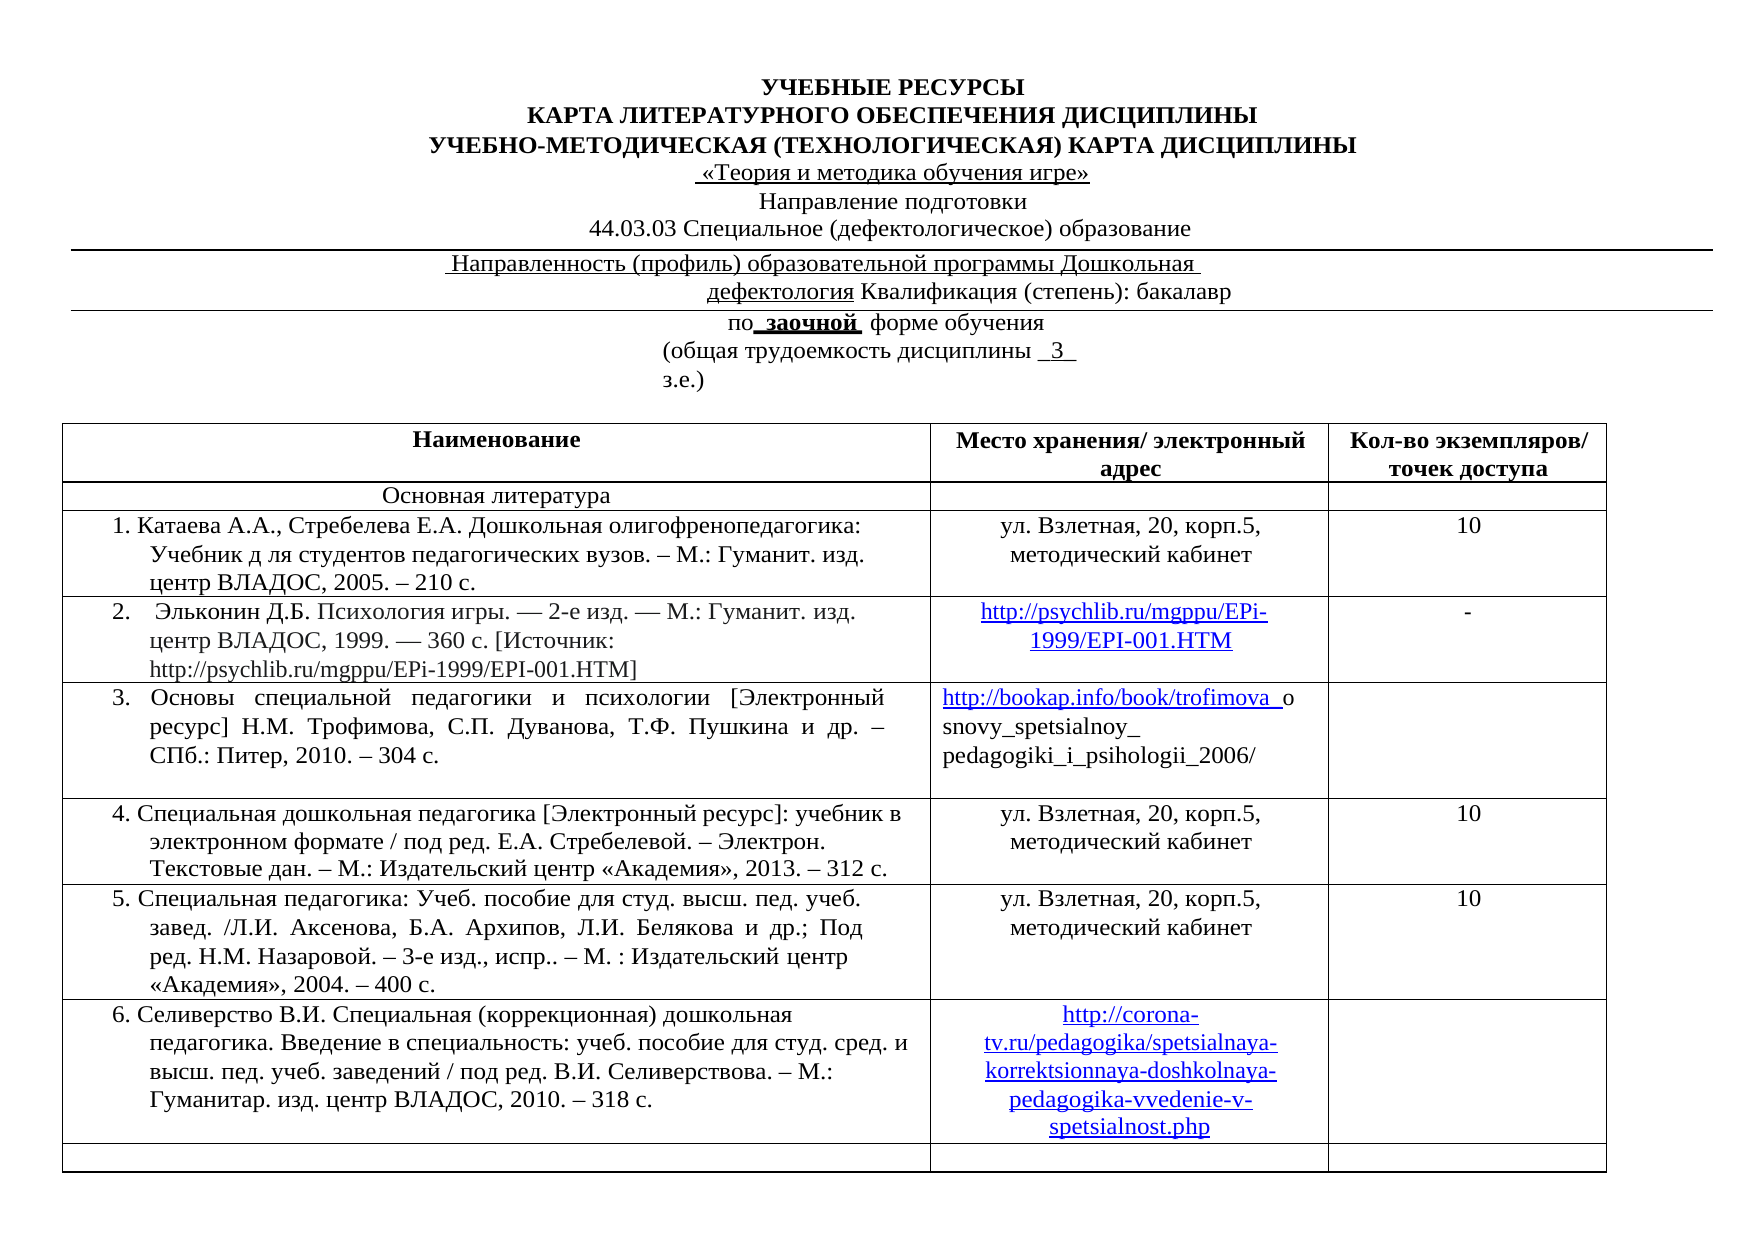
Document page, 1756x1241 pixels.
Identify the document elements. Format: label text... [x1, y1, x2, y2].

table_cell http://corona- tv.ru/pedagogika/spetsialnaya- korrektsionnaya-doshkolnaya- pedagogika-vvedenie-v- spetsialnost.php [931, 1000, 1328, 1142]
table_cell 10 [1329, 511, 1606, 596]
table_cell 6. Селиверство В.И. Специальная (коррекционная) дошкольная педагогика. Введение в специальность: учеб. пособие для студ. сред. и высш. пед. учеб. заведений / под ред. В.И. Селиверствова. – М.: Гуманитар. изд. центр ВЛАДОС, 2010. – 318 с. [63, 1000, 930, 1142]
table_cell [1329, 1000, 1606, 1142]
table_cell http://bookap.info/book/trofimova_o snovy_spetsialnoy_ pedagogiki_i_psihologii_2006/ [931, 683, 1328, 797]
table_cell ул. Взлетная, 20, корп.5, методический кабинет [931, 885, 1328, 999]
text по заочной форме обучения (общая трудоемкость дисциплины _3_ з.е.) [662, 311, 1121, 392]
table_header Кол-во экземпляров/ точек доступа [1329, 424, 1606, 481]
table_cell http://psychlib.ru/mgppu/EPi- 1999/EPI-001.HTM [931, 597, 1328, 682]
text КАРТА ЛИТЕРАТУРНОГО ОБЕСПЕЧЕНИЯ ДИСЦИПЛИНЫ [424, 101, 1360, 129]
table_cell 1. Катаева А.А., Стребелева Е.А. Дошкольная олигофренопедагогика: Учебник д ля студентов педагогических вузов. – М.: Гуманит. изд. центр ВЛАДОС, 2005. – 210 с. [63, 511, 930, 596]
table_cell 10 [1329, 885, 1606, 999]
text УЧЕБНО-МЕТОДИЧЕСКАЯ (ТЕХНОЛОГИЧЕСКАЯ) КАРТА ДИСЦИПЛИНЫ [425, 131, 1360, 158]
text УЧЕБНЫЕ РЕСУРСЫ [425, 73, 1360, 100]
table_cell - [1329, 597, 1606, 682]
table_header Место хранения/ электронный адрес [931, 424, 1328, 481]
table_cell [931, 1144, 1328, 1171]
table_cell ул. Взлетная, 20, корп.5, методический кабинет [931, 511, 1328, 596]
table_cell 3. Основы специальной педагогики и психологии [Электронный ресурс] Н.М. Трофимова, С.П. Дуванова, Т.Ф. Пушкина и др. – СПб.: Питер, 2010. – 304 с. [63, 683, 930, 797]
table_cell [1329, 483, 1606, 510]
table_cell [931, 483, 1328, 510]
table_cell 10 [1329, 799, 1606, 883]
table_cell [63, 1144, 930, 1171]
table_cell [1329, 683, 1606, 797]
table_cell 5. Специальная педагогика: Учеб. пособие для студ. высш. пед. учеб. завед. /Л.И. Аксенова, Б.А. Архипов, Л.И. Белякова и др.; Под ред. Н.М. Назаровой. – 3-е изд., испр.. – М. : Издательский центр «Академия», 2004. – 400 с. [63, 885, 930, 999]
text 44.03.03 Специальное (дефектологическое) образование [589, 215, 1618, 242]
table_cell 4. Специальная дошкольная педагогика [Электронный ресурс]: учебник в электронном формате / под ред. Е.А. Стребелевой. – Электрон. Текстовые дан. – М.: Издательский центр «Академия», 2013. – 312 с. [63, 799, 930, 883]
table_cell Основная литература [63, 483, 930, 510]
text «Теория и методика обучения игре» Направление подготовки [695, 158, 1228, 214]
table_cell 2. Эльконин Д.Б. Психология игры. — 2-е изд. — М.: Гуманит. изд. центр ВЛАДОС, 1999. — 360 с. [Источник: http://psychlib.ru/mgppu/EPi-1999/EPI-001.HTM] [63, 597, 930, 682]
text Направленность (профиль) образовательной программы Дошкольная дефектология Квалификация (степень): бакалавр [445, 251, 1347, 304]
table_cell [1329, 1144, 1606, 1171]
table_header Наименование [63, 424, 930, 481]
table_cell ул. Взлетная, 20, корп.5, методический кабинет [931, 799, 1328, 883]
